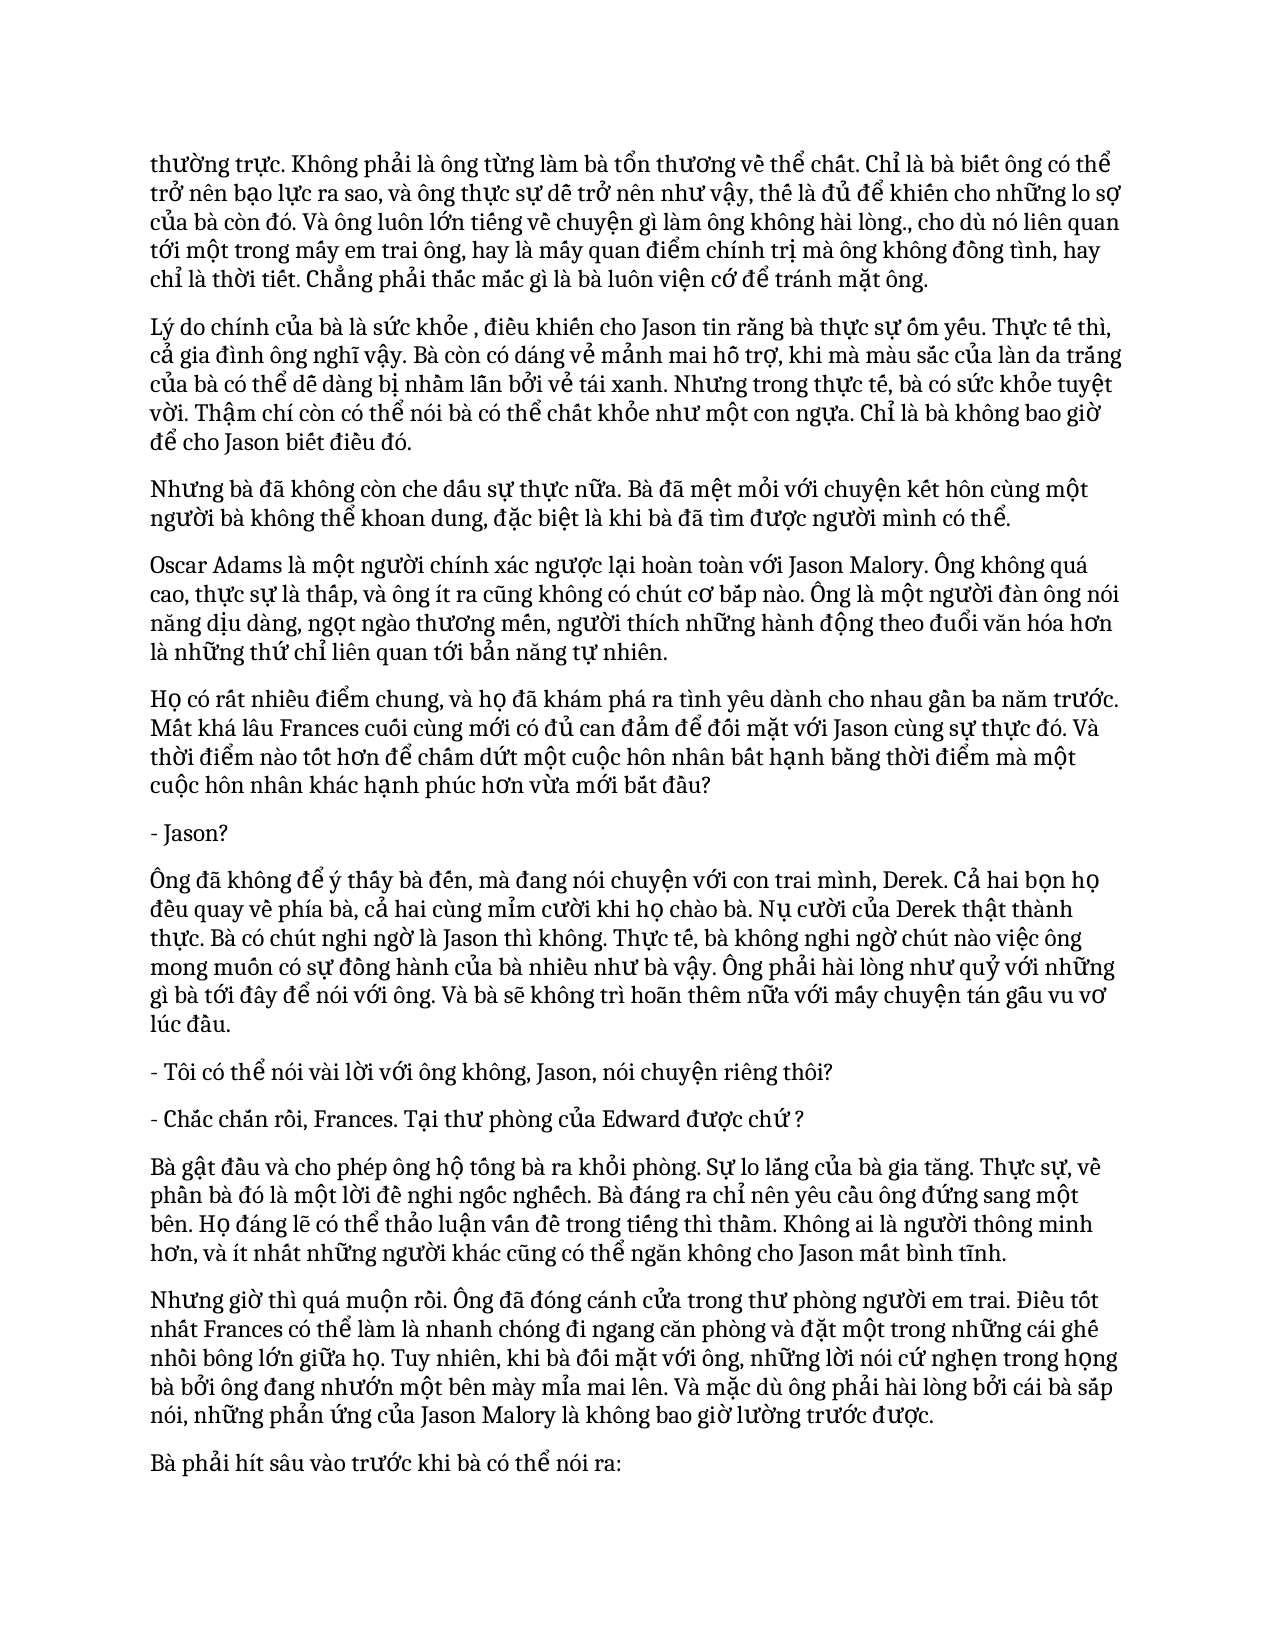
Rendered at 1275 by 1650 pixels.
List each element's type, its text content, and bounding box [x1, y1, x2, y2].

text Nhưng giờ thì quá muộn rồi. Ông đã đóng cánh cửa trong thư phòng người em trai. Điều tốt nhất Frances có thể làm là nhanh chóng đi ngang căn phòng và đặt một trong những cái ghế nhồi bông lớn giữa họ. Tuy nhiên, khi bà đối mặt với ông, những lời nói cứ nghẹn trong họng bà bởi ông đang nhướn một bên mày mỉa mai lên. Và mặc dù ông phải hài lòng bởi cái bà sắp nói, những phản ứng của Jason Malory là không bao giờ lường trước được. [150, 1286, 1125, 1430]
text Bà phải hít sâu vào trước khi bà có thể nói ra: [150, 1449, 1125, 1477]
text - Tôi có thể nói vài lời với ông không, Jason, nói chuyện riêng thôi? [150, 1057, 1125, 1086]
text Bà gật đầu và cho phép ông hộ tống bà ra khỏi phòng. Sự lo lắng của bà gia tăng. Thực sự, về phần bà đó là một lời đề nghi ngốc nghếch. Bà đáng ra chỉ nên yêu cầu ông đứng sang một bên. Họ đáng lẽ có thể thảo luận vấn đề trong tiếng thì thầm. Không ai là người thông minh hơn, và ít nhất những người khác cũng có thể ngăn không cho Jason mất bình tĩnh. [150, 1152, 1125, 1267]
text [150, 150, 1125, 294]
text Lý do chính của bà là sức khỏe , điều khiến cho Jason tin rằng bà thực sự ốm yếu. Thực tế thì, cả gia đình ông nghĩ vậy. Bà còn có dáng vẻ mảnh mai hỗ trợ, khi mà màu sắc của làn da trắng của bà có thể dễ dàng bị nhầm lẫn bởi vẻ tái xanh. Nhưng trong thực tế, bà có sức khỏe tuyệt vời. Thậm chí còn có thể nói bà có thể chất khỏe như một con ngựa. Chỉ là bà không bao giờ để cho Jason biết điều đó. [150, 312, 1125, 456]
text - Chắc chắn rồi, Frances. Tại thư phòng của Edward được chứ ? [150, 1105, 1125, 1134]
text Oscar Adams là một người chính xác ngược lại hoàn toàn với Jason Malory. Ông không quá cao, thực sự là thấp, và ông ít ra cũng không có chút cơ bắp nào. Ông là một người đàn ông nói năng dịu dàng, ngọt ngào thương mến, người thích những hành động theo đuổi văn hóa hơn là những thứ chỉ liên quan tới bản năng tự nhiên. [150, 551, 1125, 666]
text Nhưng bà đã không còn che dấu sự thực nữa. Bà đã mệt mỏi với chuyện kết hôn cùng một người bà không thể khoan dung, đặc biệt là khi bà đã tìm được người mình có thể. [150, 475, 1125, 532]
text Họ có rất nhiều điểm chung, và họ đã khám phá ra tình yêu dành cho nhau gần ba năm trước. Mất khá lâu Frances cuối cùng mới có đủ can đảm để đối mặt với Jason cùng sự thực đó. Và thời điểm nào tốt hơn để chấm dứt một cuộc hôn nhân bất hạnh bằng thời điểm mà một cuộc hôn nhân khác hạnh phúc hơn vừa mới bắt đầu? [150, 685, 1125, 800]
text - Jason? [150, 819, 1125, 847]
text Ông đã không để ý thấy bà đến, mà đang nói chuyện với con trai mình, Derek. Cả hai bọn họ đều quay về phía bà, cả hai cùng mỉm cười khi họ chào bà. Nụ cười của Derek thật thành thực. Bà có chút nghi ngờ là Jason thì không. Thực tế, bà không nghi ngờ chút nào việc ông mong muốn có sự đồng hành của bà nhiều như bà vậy. Ông phải hài lòng như quỷ với những gì bà tới đây để nói với ông. Và bà sẽ không trì hoãn thêm nữa với mấy chuyện tán gẫu vu vơ lúc đầu. [150, 866, 1125, 1039]
